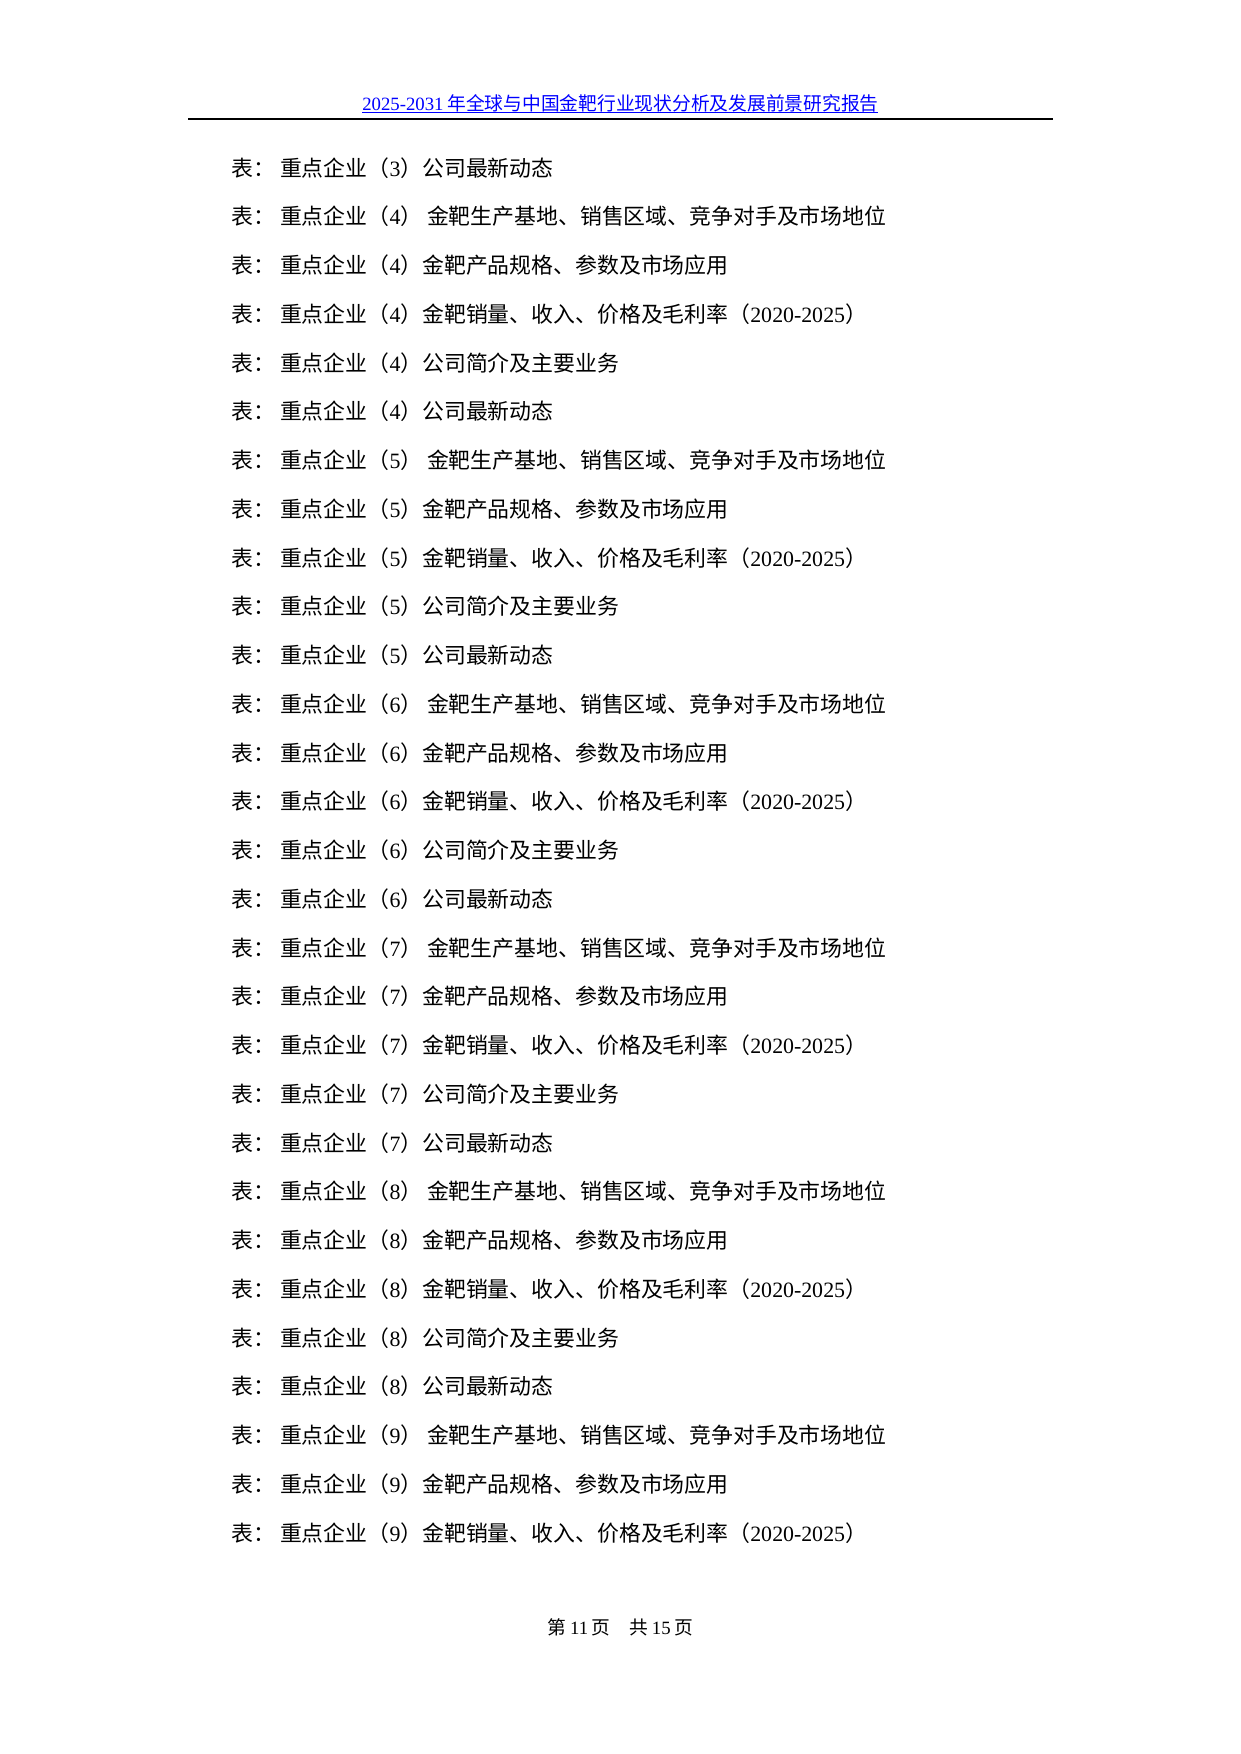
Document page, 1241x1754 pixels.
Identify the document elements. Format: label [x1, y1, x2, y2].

text [187, 150, 1053, 1548]
